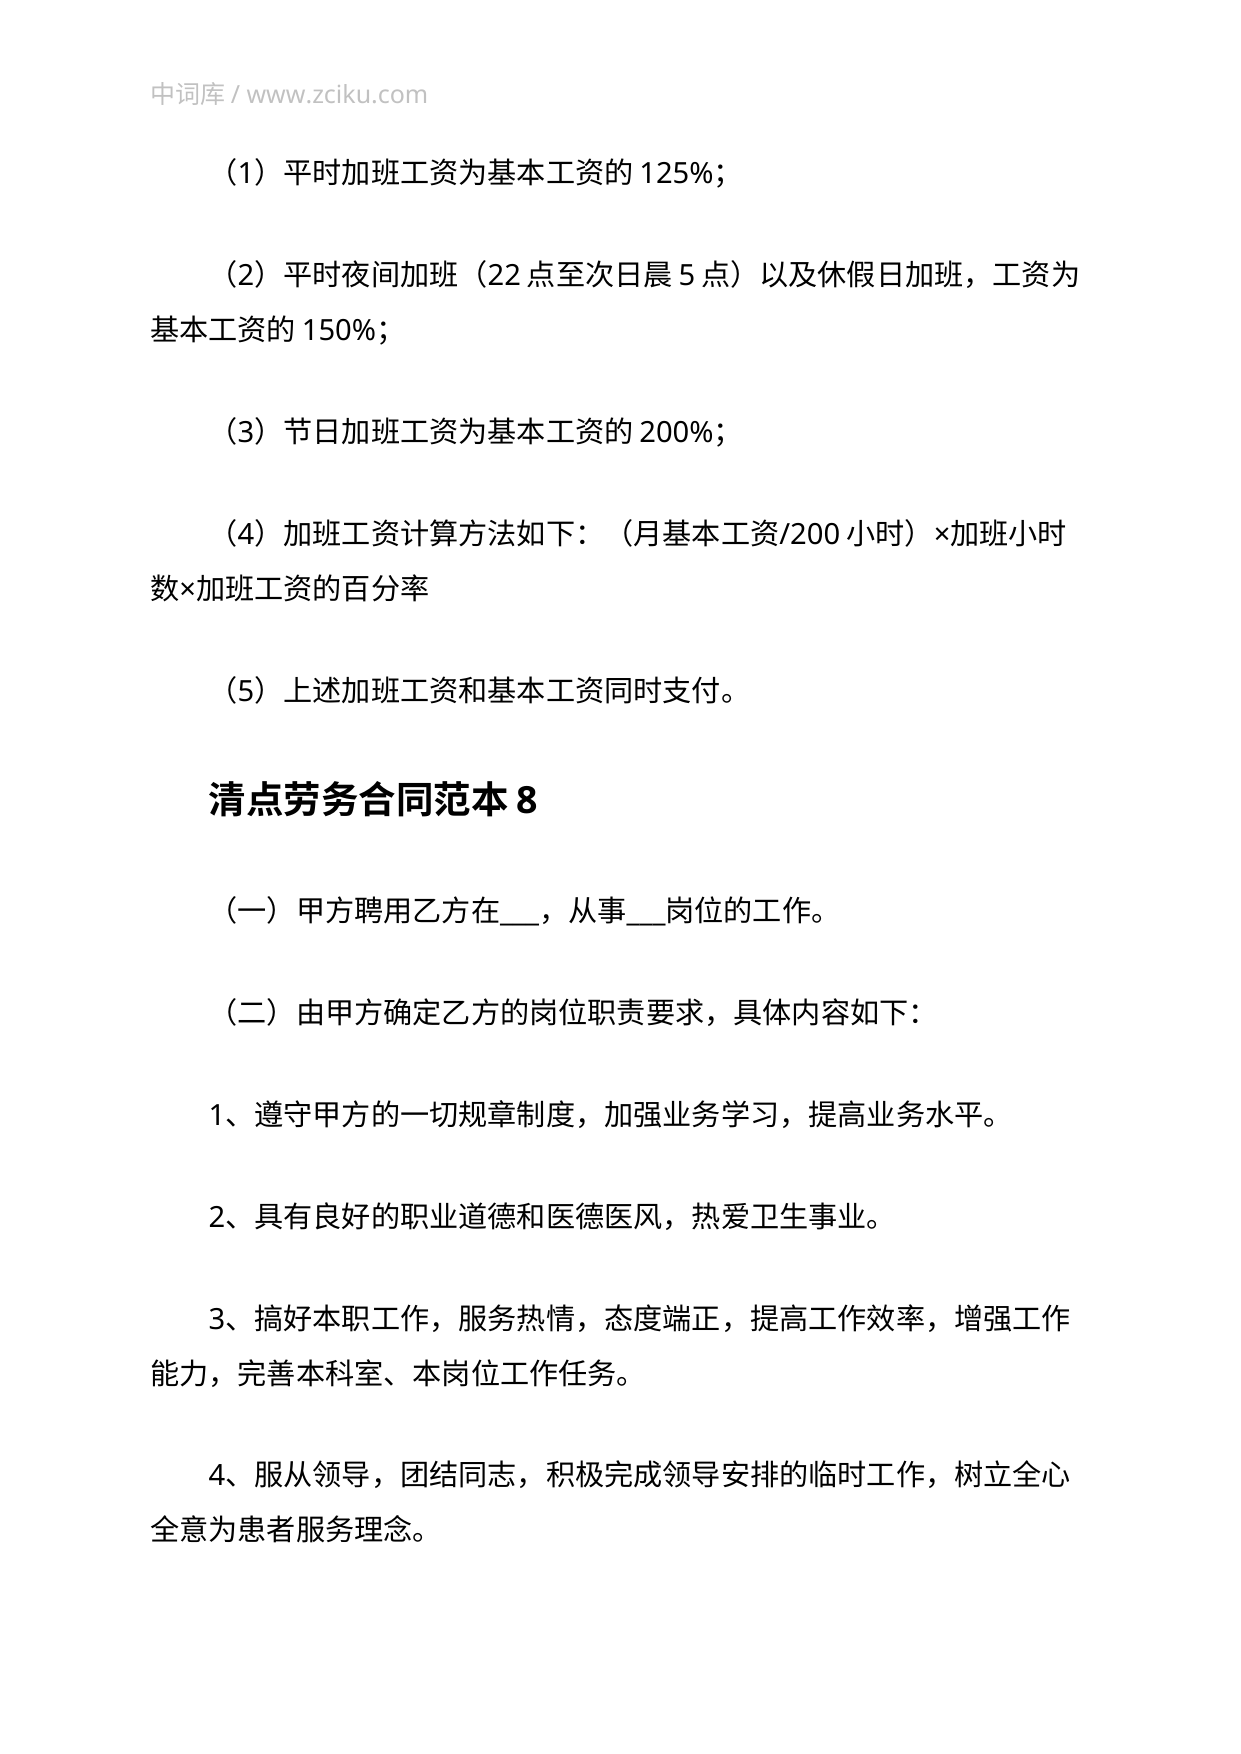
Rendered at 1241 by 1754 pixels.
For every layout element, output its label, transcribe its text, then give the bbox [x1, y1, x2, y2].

text （二）由甲方确定乙方的岗位职责要求，具体内容如下： [150, 989, 1090, 1032]
text （一）甲方聘用乙方在___，从事___岗位的工作。 [150, 887, 1090, 930]
text 2、具有良好的职业道德和医德医风，热爱卫生事业。 [150, 1193, 1090, 1236]
text 3、搞好本职工作，服务热情，态度端正，提高工作效率，增强工作能力，完善本科室、本岗位工作任务。 [150, 1295, 1090, 1392]
text 4、服从领导，团结同志，积极完成领导安排的临时工作，树立全心全意为患者服务理念。 [150, 1452, 1090, 1549]
text （5）上述加班工资和基本工资同时支付。 [150, 668, 1090, 710]
text （1）平时加班工资为基本工资的125%； [150, 150, 1090, 192]
text （3）节日加班工资为基本工资的200%； [150, 409, 1090, 451]
text （4）加班工资计算方法如下：（月基本工资/200小时）×加班小时数×加班工资的百分率 [150, 511, 1090, 608]
text 清点劳务合同范本8 [150, 770, 1090, 824]
text 1、遵守甲方的一切规章制度，加强业务学习，提高业务水平。 [150, 1091, 1090, 1134]
text （2）平时夜间加班（22点至次日晨5点）以及休假日加班，工资为基本工资的150%； [150, 252, 1090, 349]
